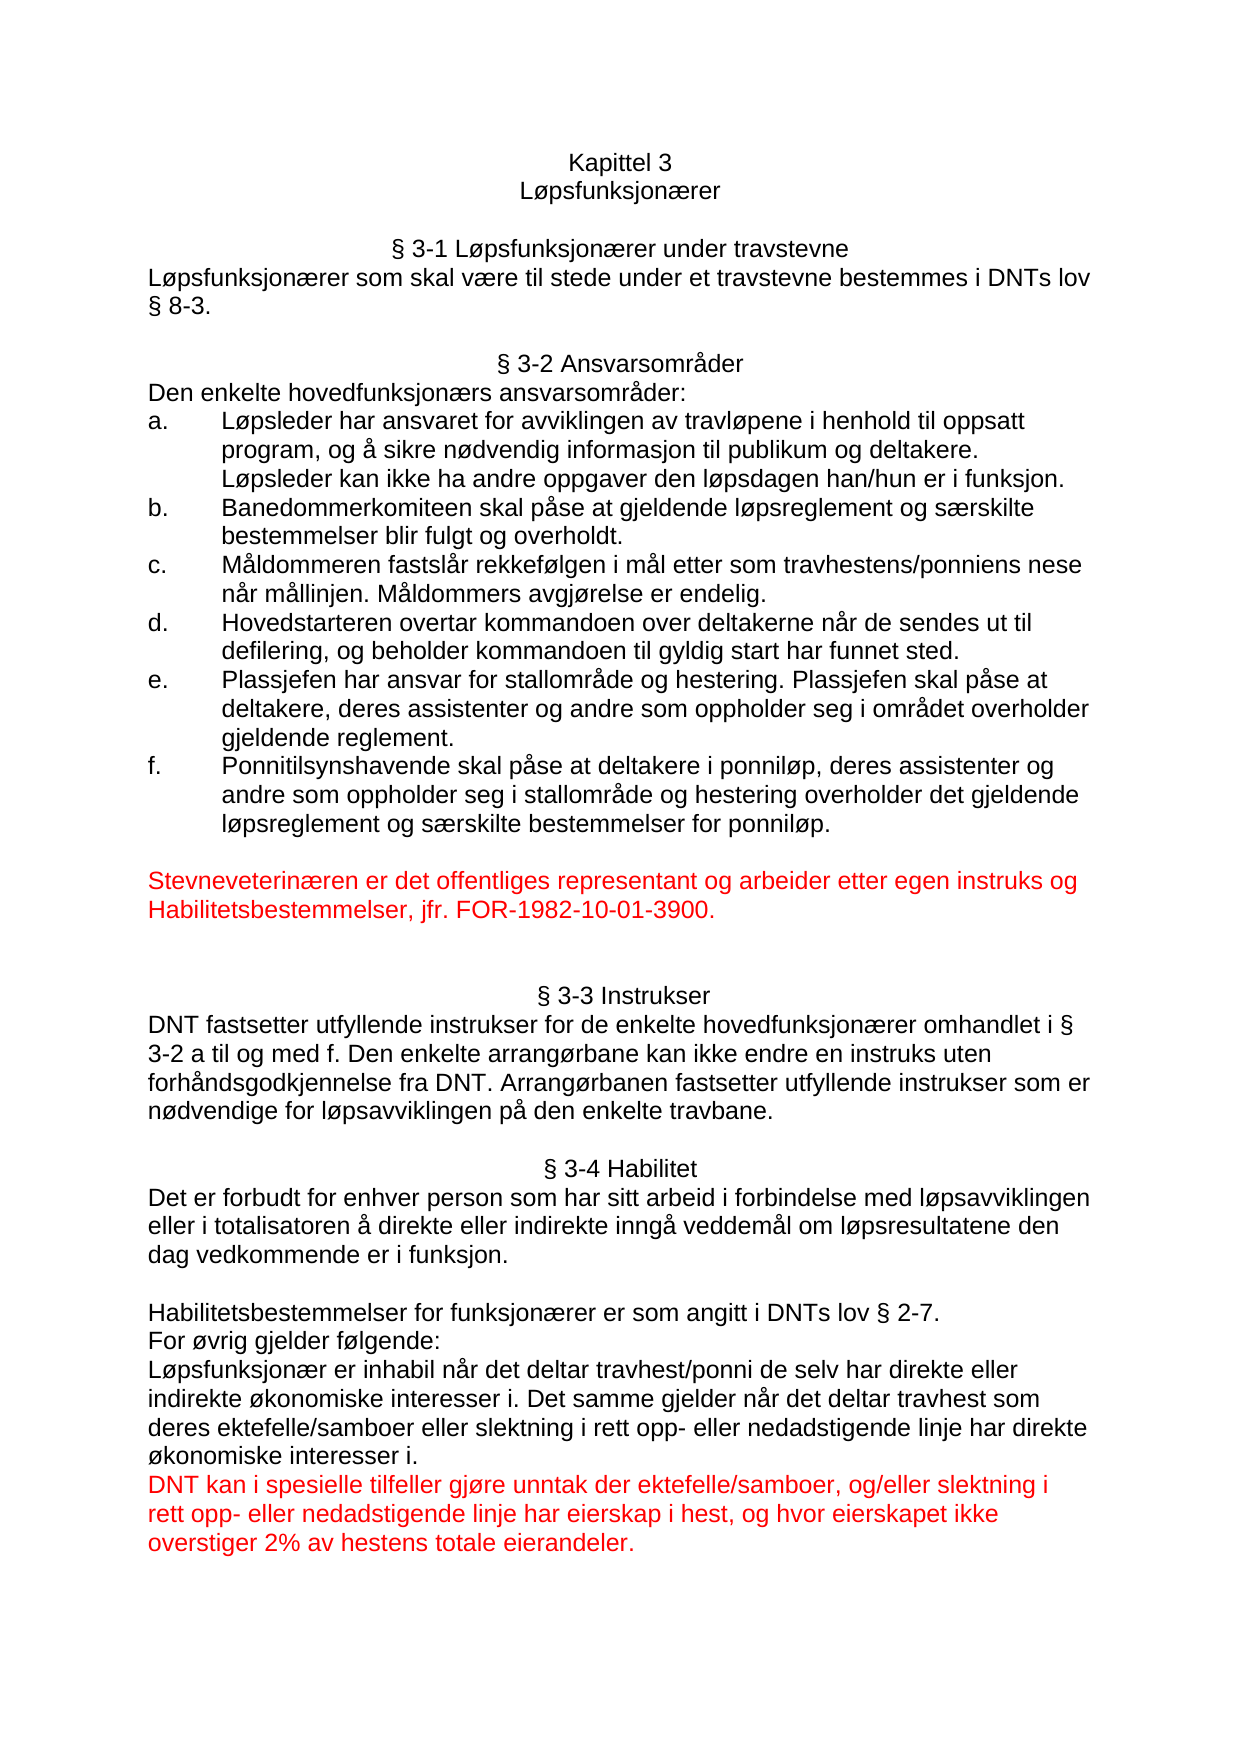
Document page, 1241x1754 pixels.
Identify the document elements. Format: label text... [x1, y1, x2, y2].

text Løpsfunksjonærer som skal være til stede under et travstevne bestemmes i DNTs lov § 8-3. [148, 263, 1093, 320]
subtitle § 3-4 Habilitet [148, 1154, 1093, 1183]
text Habilitetsbestemmelser, jfr. FOR-1982-10-01-3900. [148, 895, 1093, 924]
text § 3-1 Løpsfunksjonærer under travstevne [148, 234, 1093, 263]
text Den enkelte hovedfunksjonærs ansvarsområder: [148, 378, 1093, 406]
text c. Måldommeren fastslår rekkefølgen i mål etter som travhestens/ponniens nese når mållinjen. Måldommers avgjørelse er endelig. [148, 550, 1093, 608]
text Habilitetsbestemmelser for funksjonærer er som angitt i DNTs lov § 2-7. [148, 1298, 1093, 1326]
text For øvrig gjelder følgende: [148, 1326, 1093, 1355]
text Løpsfunksjonærer [148, 176, 1093, 205]
text Det er forbudt for enhver person som har sitt arbeid i forbindelse med løpsavviklingen eller i totalisatoren å direkte eller indirekte inngå veddemål om løpsresultatene den dag vedkommende er i funksjon. [148, 1183, 1093, 1269]
text § 3-3 Instrukser [148, 981, 1093, 1010]
text e. Plassjefen har ansvar for stallområde og hestering. Plassjefen skal påse at deltakere, deres assistenter og andre som oppholder seg i området overholder gjeldende reglement. [148, 665, 1093, 751]
subtitle Kapittel 3 [148, 148, 1093, 176]
text a. Løpsleder har ansvaret for avviklingen av travløpene i henhold til oppsatt program, og å sikre nødvendig informasjon til publikum og deltakere. Løpsleder kan ikke ha andre oppgaver den løpsdagen han/hun er i funksjon. [148, 406, 1093, 493]
text Løpsfunksjonær er inhabil når det deltar travhest/ponni de selv har direkte eller indirekte økonomiske interesser i. Det samme gjelder når det deltar travhest som deres ektefelle/samboer eller slektning i rett opp- eller nedadstigende linje har direkte økonomiske interesser i. DNT kan i spesielle tilfeller gjøre unntak der ektefelle/samboer, og/eller slektning i rett opp- eller nedadstigende linje har eierskap i hest, og hvor eierskapet ikke overstiger 2% av hestens totale eierandeler. [148, 1355, 1093, 1556]
text § 3-2 Ansvarsområder [148, 349, 1093, 378]
text Stevneveterinæren er det offentliges representant og arbeider etter egen instruks og [148, 866, 1093, 895]
text b. Banedommerkomiteen skal påse at gjeldende løpsreglement og særskilte bestemmelser blir fulgt og overholdt. [148, 493, 1093, 550]
text DNT fastsetter utfyllende instrukser for de enkelte hovedfunksjonærer omhandlet i § 3- til og med f. Den enkelte arrangørbane kan ikke endre en instruks uten forhåndsgodkjennelse fra DNT. Arrangørbanen fastsetter utfyllende instrukser som er nødvendige for løpsavviklingen på den enkelte travbane. [148, 1010, 1093, 1125]
text f. Ponnitilsynshavende skal påse at deltakere i ponniløp, deres assistenter og andre som oppholder seg i stallområde og hestering overholder det gjeldende løpsreglement og særskilte bestemmelser for ponniløp. [148, 751, 1093, 838]
text d. Hovedstarteren overtar kommandoen over deltakerne når de sendes ut til defilering, og beholder kommandoen til gyldig start har funnet sted. [148, 608, 1093, 665]
